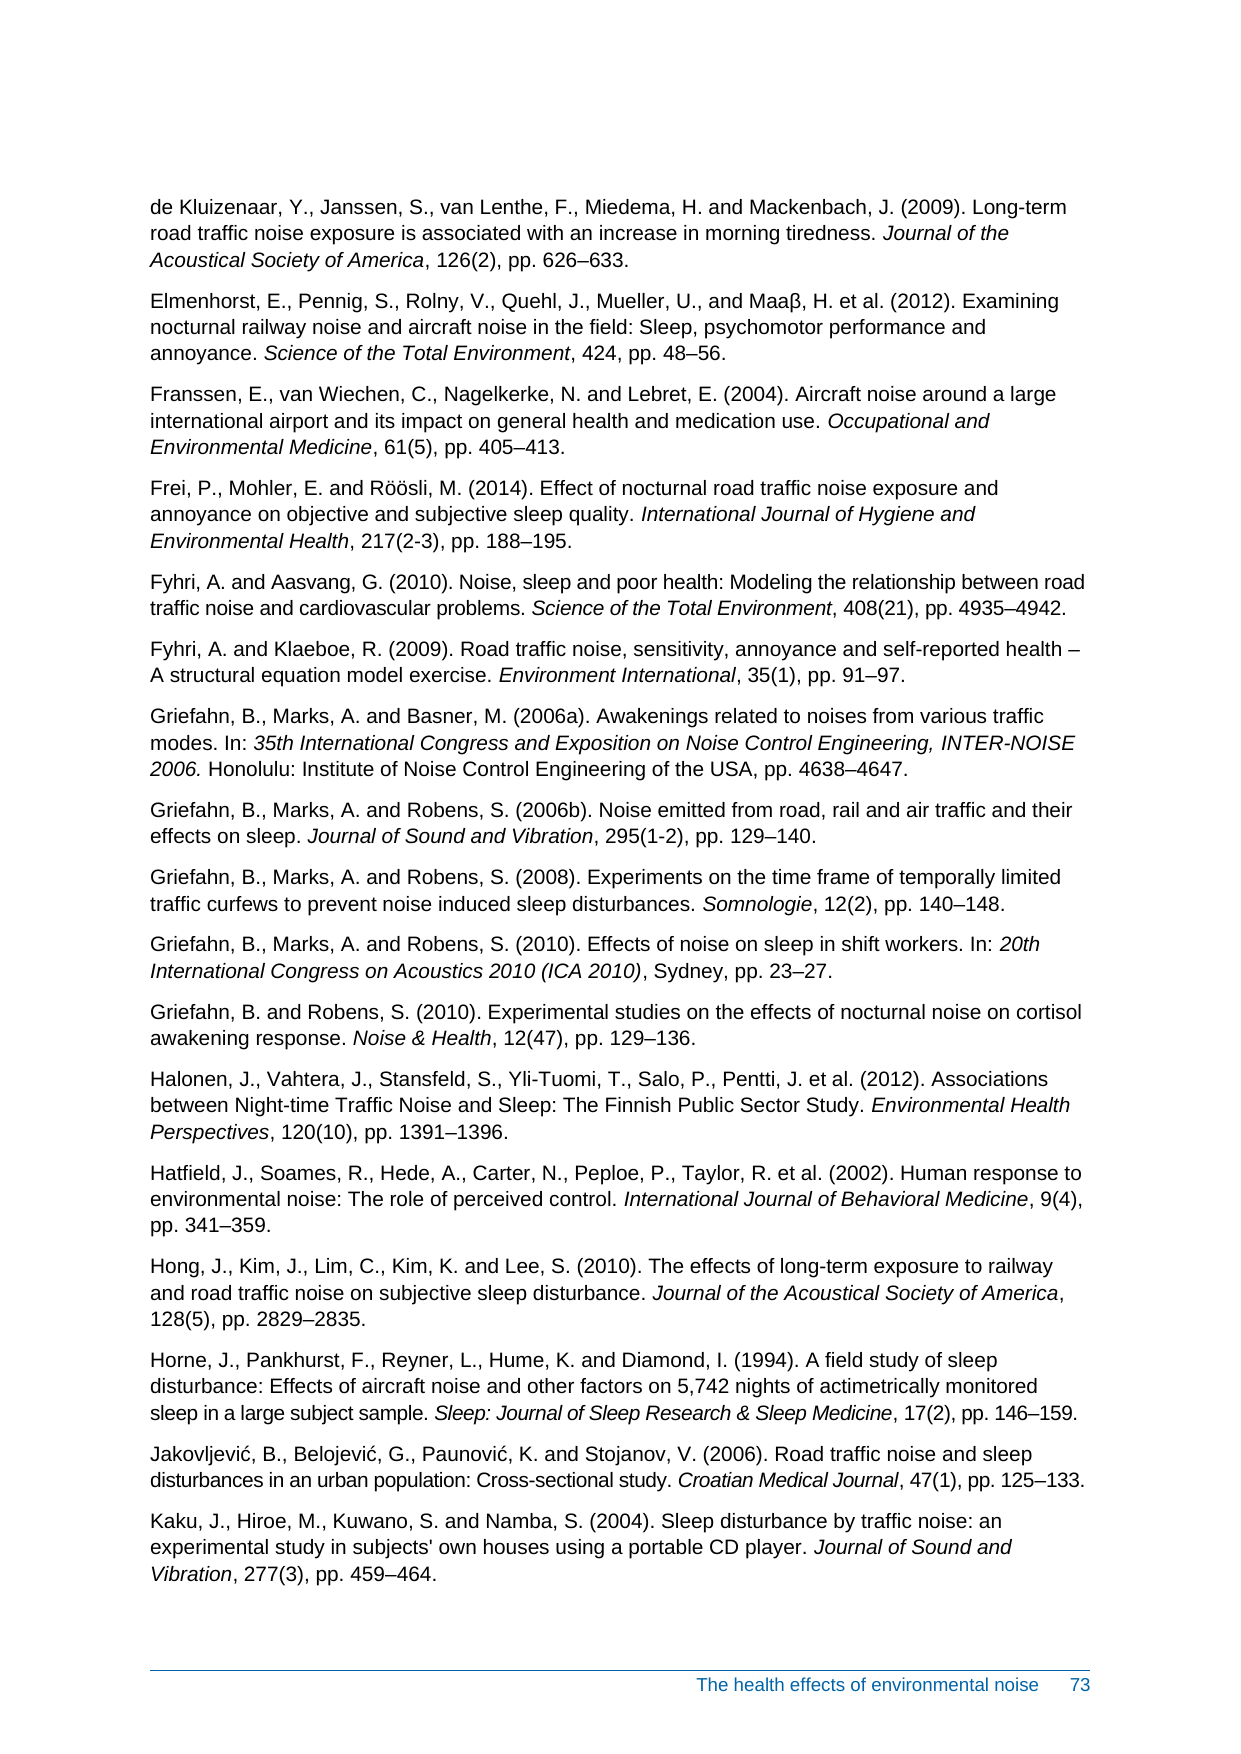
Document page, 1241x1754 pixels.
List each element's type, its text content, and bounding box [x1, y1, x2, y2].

text Fyhri, A. and Klaeboe, R. (2009). Road traffic noise, sensitivity, annoyance and self-reported health – A structural equation model exercise. Environment International, 35(1), pp. 91–97. [150, 637, 1090, 687]
text Elmenhorst, E., Pennig, S., Rolny, V., Quehl, J., Mueller, U., and Maaβ, H. et al. (2012). Examining nocturnal railway noise and aircraft noise in the field: Sleep, psychomotor performance and annoyance. Science of the Total Environment, 424, pp. 48–56. [150, 288, 1090, 365]
text Griefahn, B., Marks, A. and Robens, S. (2010). Effects of noise on sleep in shift workers. In: 20th International Congress on Acoustics 2010 (ICA 2010), Sydney, pp. 23–27. [150, 932, 1090, 983]
text Griefahn, B. and Robens, S. (2010). Experimental studies on the effects of nocturnal noise on cortisol awakening response. Noise & Health, 12(47), pp. 129–136. [150, 999, 1090, 1050]
text Hatfield, J., Soames, R., Hede, A., Carter, N., Peploe, P., Taylor, R. et al. (2002). Human response to environmental noise: The role of perceived control. International Journal of Behavioral Medicine, 9(4), pp. 341–359. [150, 1161, 1090, 1237]
text Hong, J., Kim, J., Lim, C., Kim, K. and Lee, S. (2010). The effects of long-term exposure to railway and road traffic noise on subjective sleep disturbance. Journal of the Acoustical Society of America, 128(5), pp. 2829–2835. [150, 1254, 1090, 1331]
text Griefahn, B., Marks, A. and Robens, S. (2008). Experiments on the time frame of temporally limited traffic curfews to prevent noise induced sleep disturbances. Somnologie, 12(2), pp. 140–148. [150, 865, 1090, 915]
text de Kluizenaar, Y., Janssen, S., van Lenthe, F., Miedema, H. and Mackenbach, J. (2009). Long-term road traffic noise exposure is associated with an increase in morning tiredness. Journal of the Acoustical Society of America, 126(2), pp. 626–633. [150, 195, 1090, 272]
text Franssen, E., van Wiechen, C., Nagelkerke, N. and Lebret, E. (2004). Aircraft noise around a large international airport and its impact on general health and medication use. Occupational and Environmental Medicine, 61(5), pp. 405–413. [150, 382, 1090, 459]
text Griefahn, B., Marks, A. and Robens, S. (2006b). Noise emitted from road, rail and air traffic and their effects on sleep. Journal of Sound and Vibration, 295(1-2), pp. 129–140. [150, 798, 1090, 848]
text Horne, J., Pankhurst, F., Reyner, L., Hume, K. and Diamond, I. (1994). A field study of sleep disturbance: Effects of aircraft noise and other factors on 5,742 nights of actimetrically monitored sleep in a large subject sample. Sleep: Journal of Sleep Research & Sleep Medicine, 17(2), pp. 146–159. [150, 1348, 1090, 1424]
text Frei, P., Mohler, E. and Rӧӧsli, M. (2014). Effect of nocturnal road traffic noise exposure and annoyance on objective and subjective sleep quality. International Journal of Hygiene and Environmental Health, 217(2-3), pp. 188–195. [150, 476, 1090, 552]
text Halonen, J., Vahtera, J., Stansfeld, S., Yli-Tuomi, T., Salo, P., Pentti, J. et al. (2012). Associations between Night-time Traffic Noise and Sleep: The Finnish Public Sector Study. Environmental Health Perspectives, 120(10), pp. 1391–1396. [150, 1067, 1090, 1143]
text Fyhri, A. and Aasvang, G. (2010). Noise, sleep and poor health: Modeling the relationship between road traffic noise and cardiovascular problems. Science of the Total Environment, 408(21), pp. 4935–4942. [150, 569, 1090, 620]
text Kaku, J., Hiroe, M., Kuwano, S. and Namba, S. (2004). Sleep disturbance by traffic noise: an experimental study in subjects' own houses using a portable CD player. Journal of Sound and Vibration, 277(3), pp. 459–464. [150, 1509, 1090, 1585]
text Jakovljević, B., Belojević, G., Paunović, K. and Stojanov, V. (2006). Road traffic noise and sleep disturbances in an urban population: Cross-sectional study. Croatian Medical Journal, 47(1), pp. 125–133. [150, 1441, 1090, 1492]
text Griefahn, B., Marks, A. and Basner, M. (2006a). Awakenings related to noises from various traffic modes. In: 35th International Congress and Exposition on Noise Control Engineering, INTER-NOISE 2006. Honolulu: Institute of Noise Control Engineering of the USA, pp. 4638–4647. [150, 704, 1090, 781]
